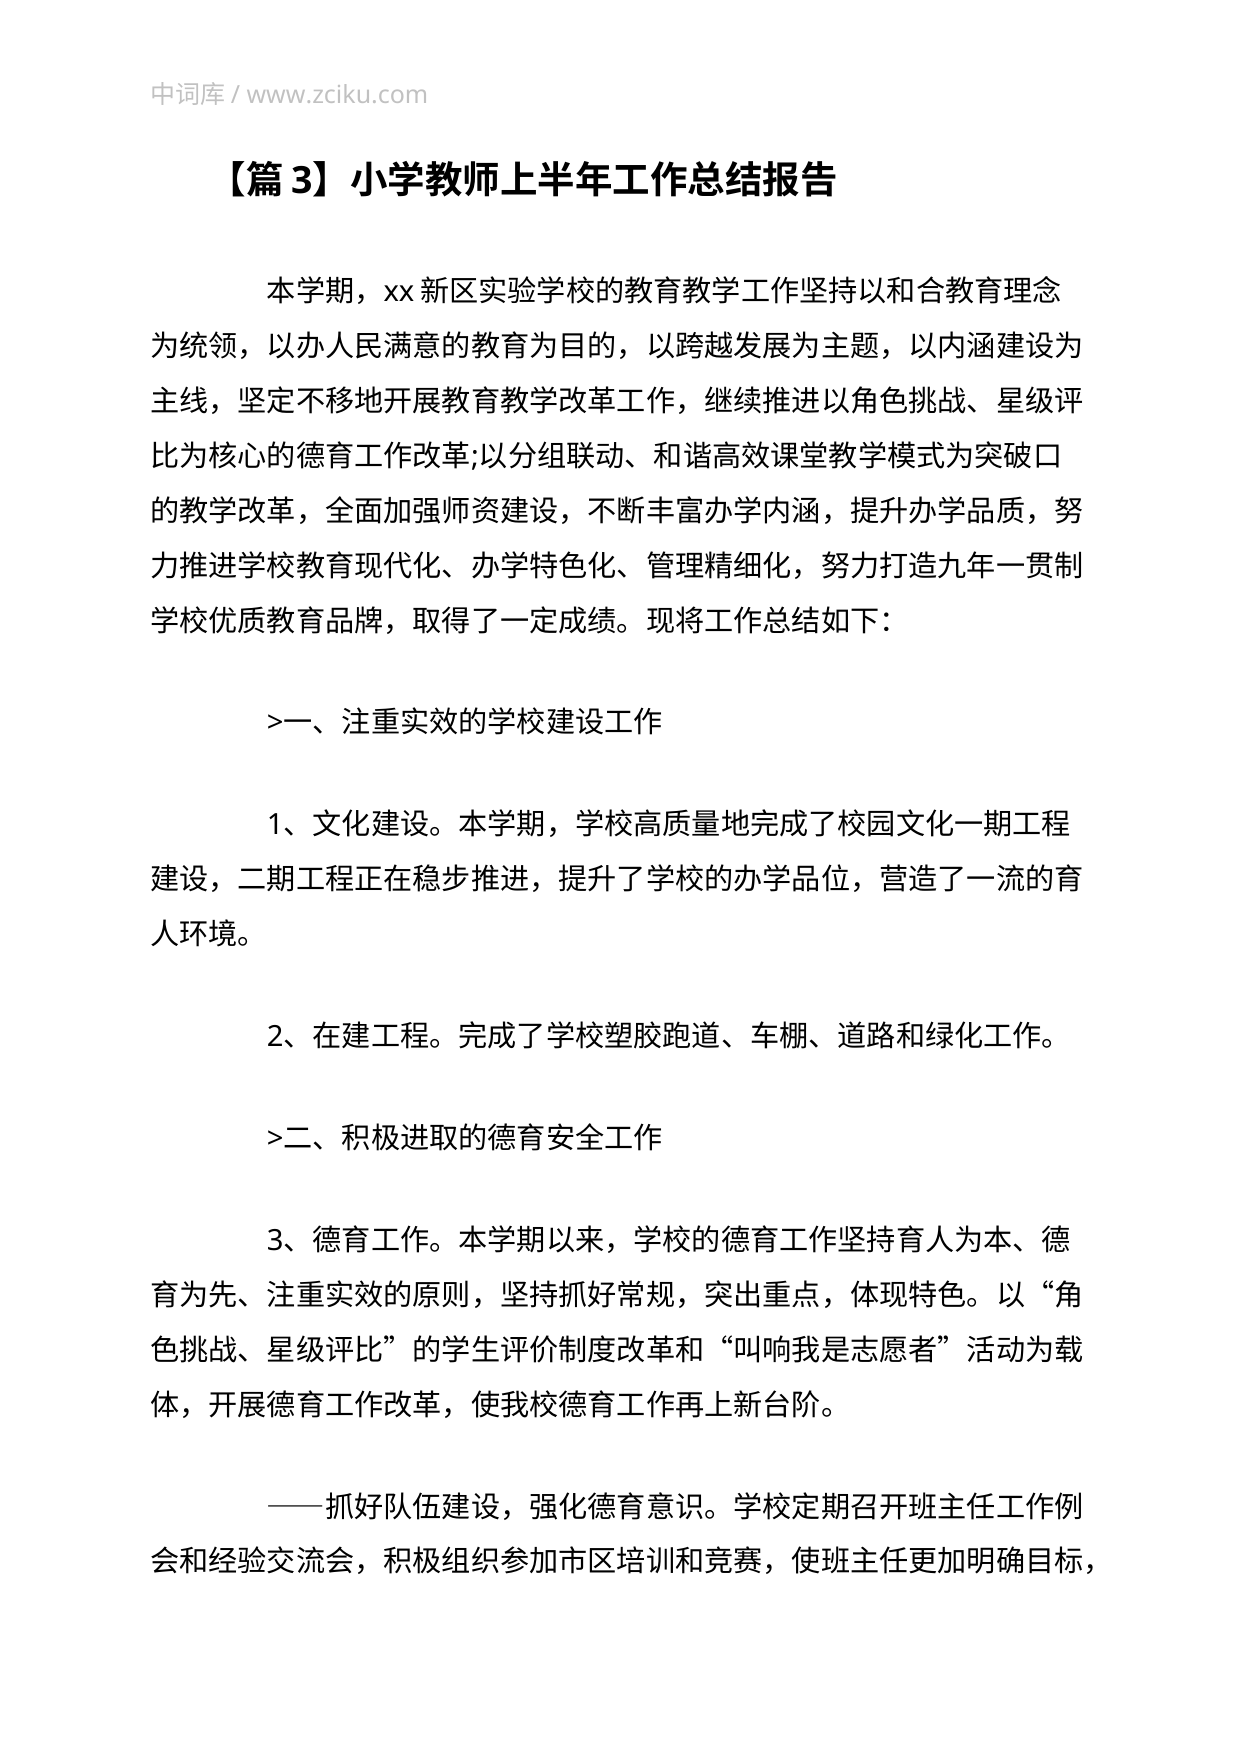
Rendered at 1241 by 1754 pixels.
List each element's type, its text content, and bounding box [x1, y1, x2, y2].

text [150, 1483, 1090, 1580]
text 本学期，xx新区实验学校的教育教学工作坚持以和合教育理念为统领，以办人民满意的教育为目的，以跨越发展为主题，以内涵建设为主线，坚定不移地开展教育教学改革工作，继续推进以角色挑战、星级评比为核心的德育工作改革;以分组联动、和谐高效课堂教学模式为突破口的教学改革，全面加强师资建设，不断丰富办学内涵，提升办学品质，努力推进学校教育现代化、办学特色化、管理精细化，努力打造九年一贯制学校优质教育品牌，取得了一定成绩。现将工作总结如下： [150, 268, 1090, 639]
text 1、文化建设。本学期，学校高质量地完成了校园文化一期工程建设，二期工程正在稳步推进，提升了学校的办学品位，营造了一流的育人环境。 [150, 801, 1090, 953]
text 2、在建工程。完成了学校塑胶跑道、车棚、道路和绿化工作。 [150, 1013, 1090, 1055]
text >二、积极进取的德育安全工作 [150, 1114, 1090, 1157]
text 【篇3】小学教师上半年工作总结报告 [150, 150, 1090, 204]
text >一、注重实效的学校建设工作 [150, 699, 1090, 741]
text 3、德育工作。本学期以来，学校的德育工作坚持育人为本、德育为先、注重实效的原则，坚持抓好常规，突出重点，体现特色。以“角色挑战、星级评比”的学生评价制度改革和“叫响我是志愿者”活动为载体，开展德育工作改革，使我校德育工作再上新台阶。 [150, 1217, 1090, 1424]
